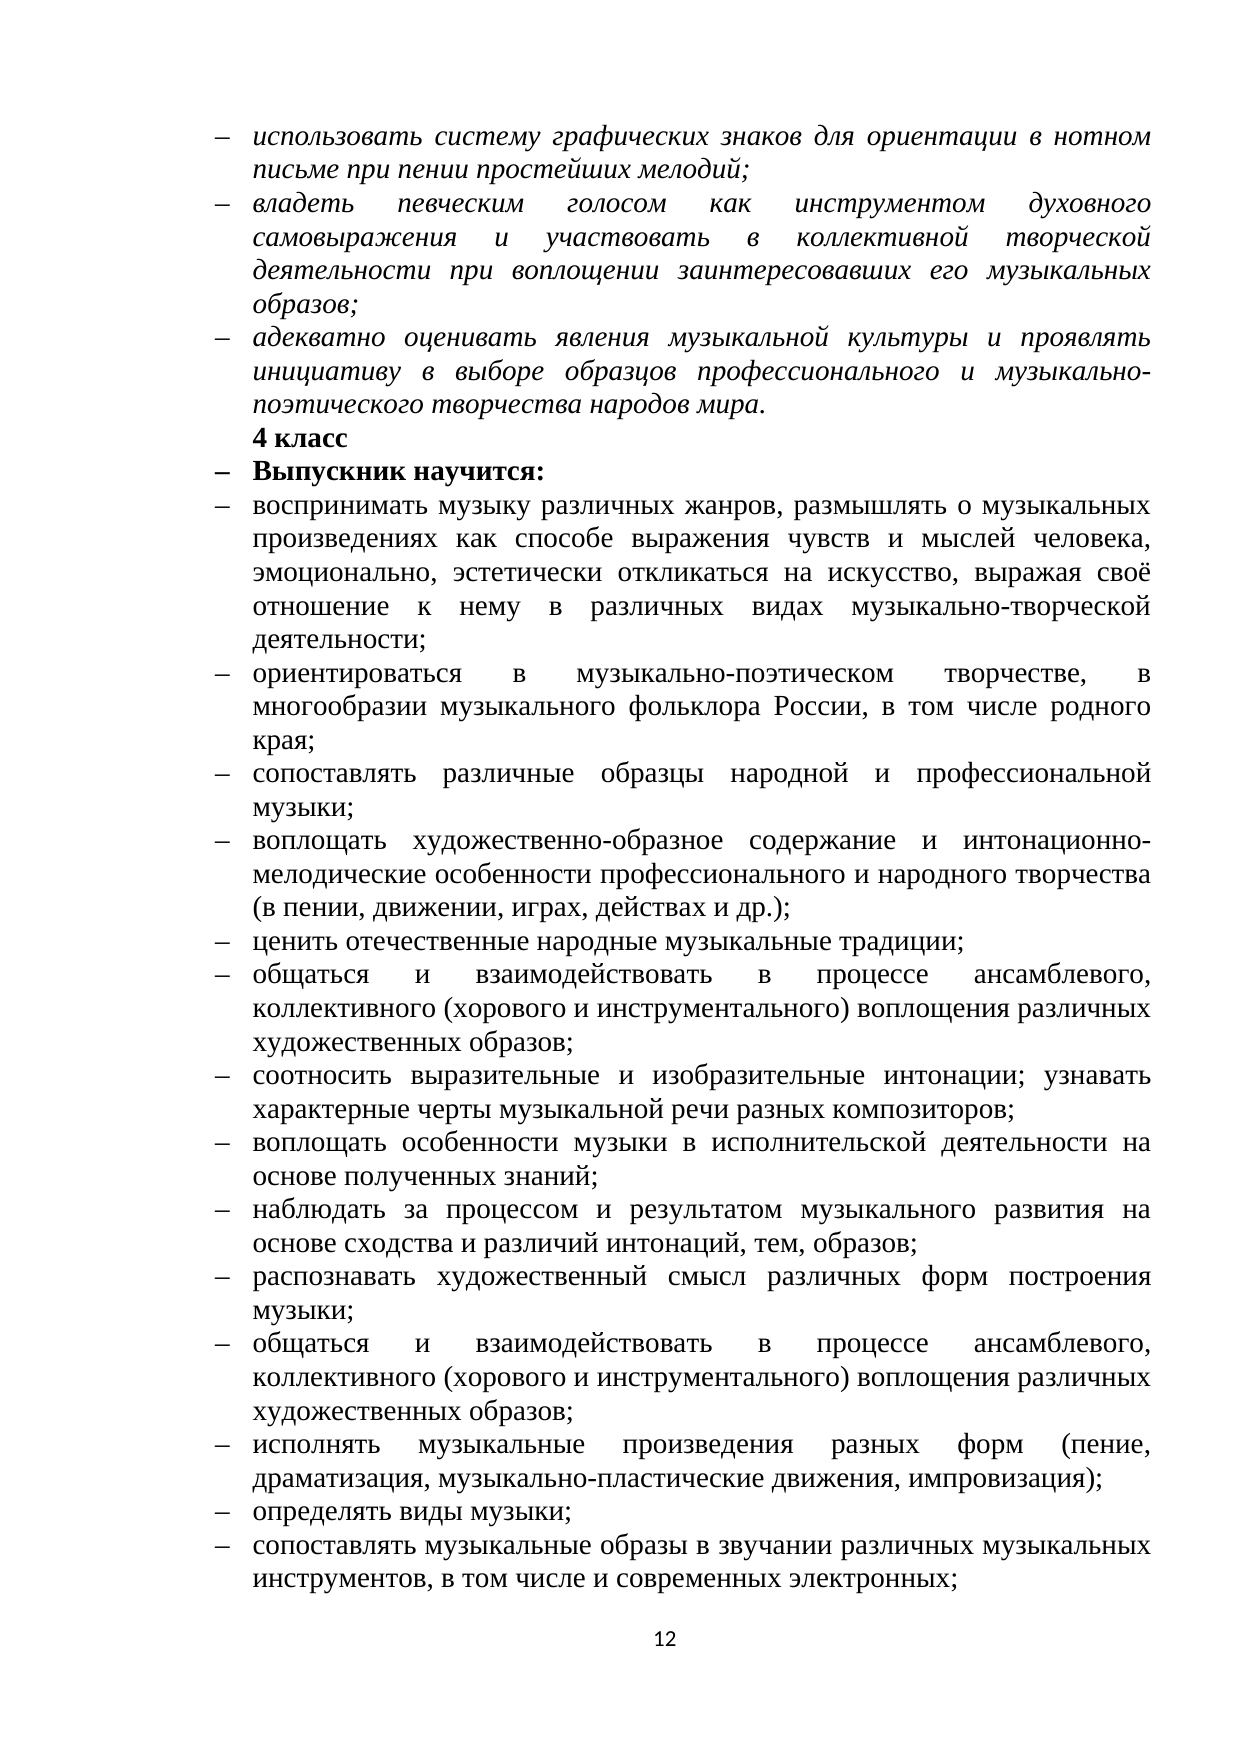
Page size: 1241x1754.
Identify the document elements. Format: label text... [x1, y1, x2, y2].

list общаться и взаимодействовать в процессе ансамблевого, коллективного (хорового и инструментального) воплощения различных художественных образов; [215, 1326, 1152, 1426]
list воплощать художественно-образное содержание и интонационно-мелодические особенности профессионального и народного творчества (в пении, движении, играх, действах и др.); [215, 822, 1152, 923]
list сопоставлять различные образцы народной и профессиональной музыки; [215, 755, 1152, 822]
list владеть певческим голосом как инструментом духовного самовыражения и участвовать в коллективной творческой деятельности при воплощении заинтересовавших его музыкальных образов; [215, 185, 1152, 319]
list общаться и взаимодействовать в процессе ансамблевого, коллективного (хорового и инструментального) воплощения различных художественных образов; [215, 957, 1152, 1057]
list адекватно оценивать явления музыкальной культуры и проявлять инициативу в выборе образцов профессионального и музыкально-поэтического творчества народов мира. [215, 319, 1152, 420]
list ориентироваться в музыкально-поэтическом творчестве, в многообразии музыкального фольклора России, в том числе родного края; [215, 655, 1152, 755]
list Выпускник научится: [215, 453, 1152, 487]
list наблюдать за процессом и результатом музыкального развития на основе сходства и различий интонаций, тем, образов; [215, 1191, 1152, 1258]
list сопоставлять музыкальные образы в звучании различных музыкальных инструментов, в том числе и современных электронных; [215, 1527, 1152, 1594]
list ценить отечественные народные музыкальные традиции; [215, 923, 1152, 957]
list 4 класс [252, 420, 1152, 453]
list распознавать художественный смысл различных форм построения музыки; [215, 1258, 1152, 1326]
list соотносить выразительные и изобразительные интонации; узнавать характерные черты музыкальной речи разных композиторов; [215, 1057, 1152, 1124]
list использовать систему графических знаков для ориентации в нотном письме при пении простейших мелодий; [215, 118, 1152, 185]
list воплощать особенности музыки в исполнительской деятельности на основе полученных знаний; [215, 1124, 1152, 1191]
list определять виды музыки; [215, 1493, 1152, 1527]
list воспринимать музыку различных жанров, размышлять о музыкальных произведениях как способе выражения чувств и мыслей человека, эмоционально, эстетически откликаться на искусство, выражая своё отношение к нему в различных видах музыкально-творческой деятельности; [215, 487, 1152, 655]
list исполнять музыкальные произведения разных форм (пение, драматизация, музыкально-пластические движения, импровизация); [215, 1426, 1152, 1493]
